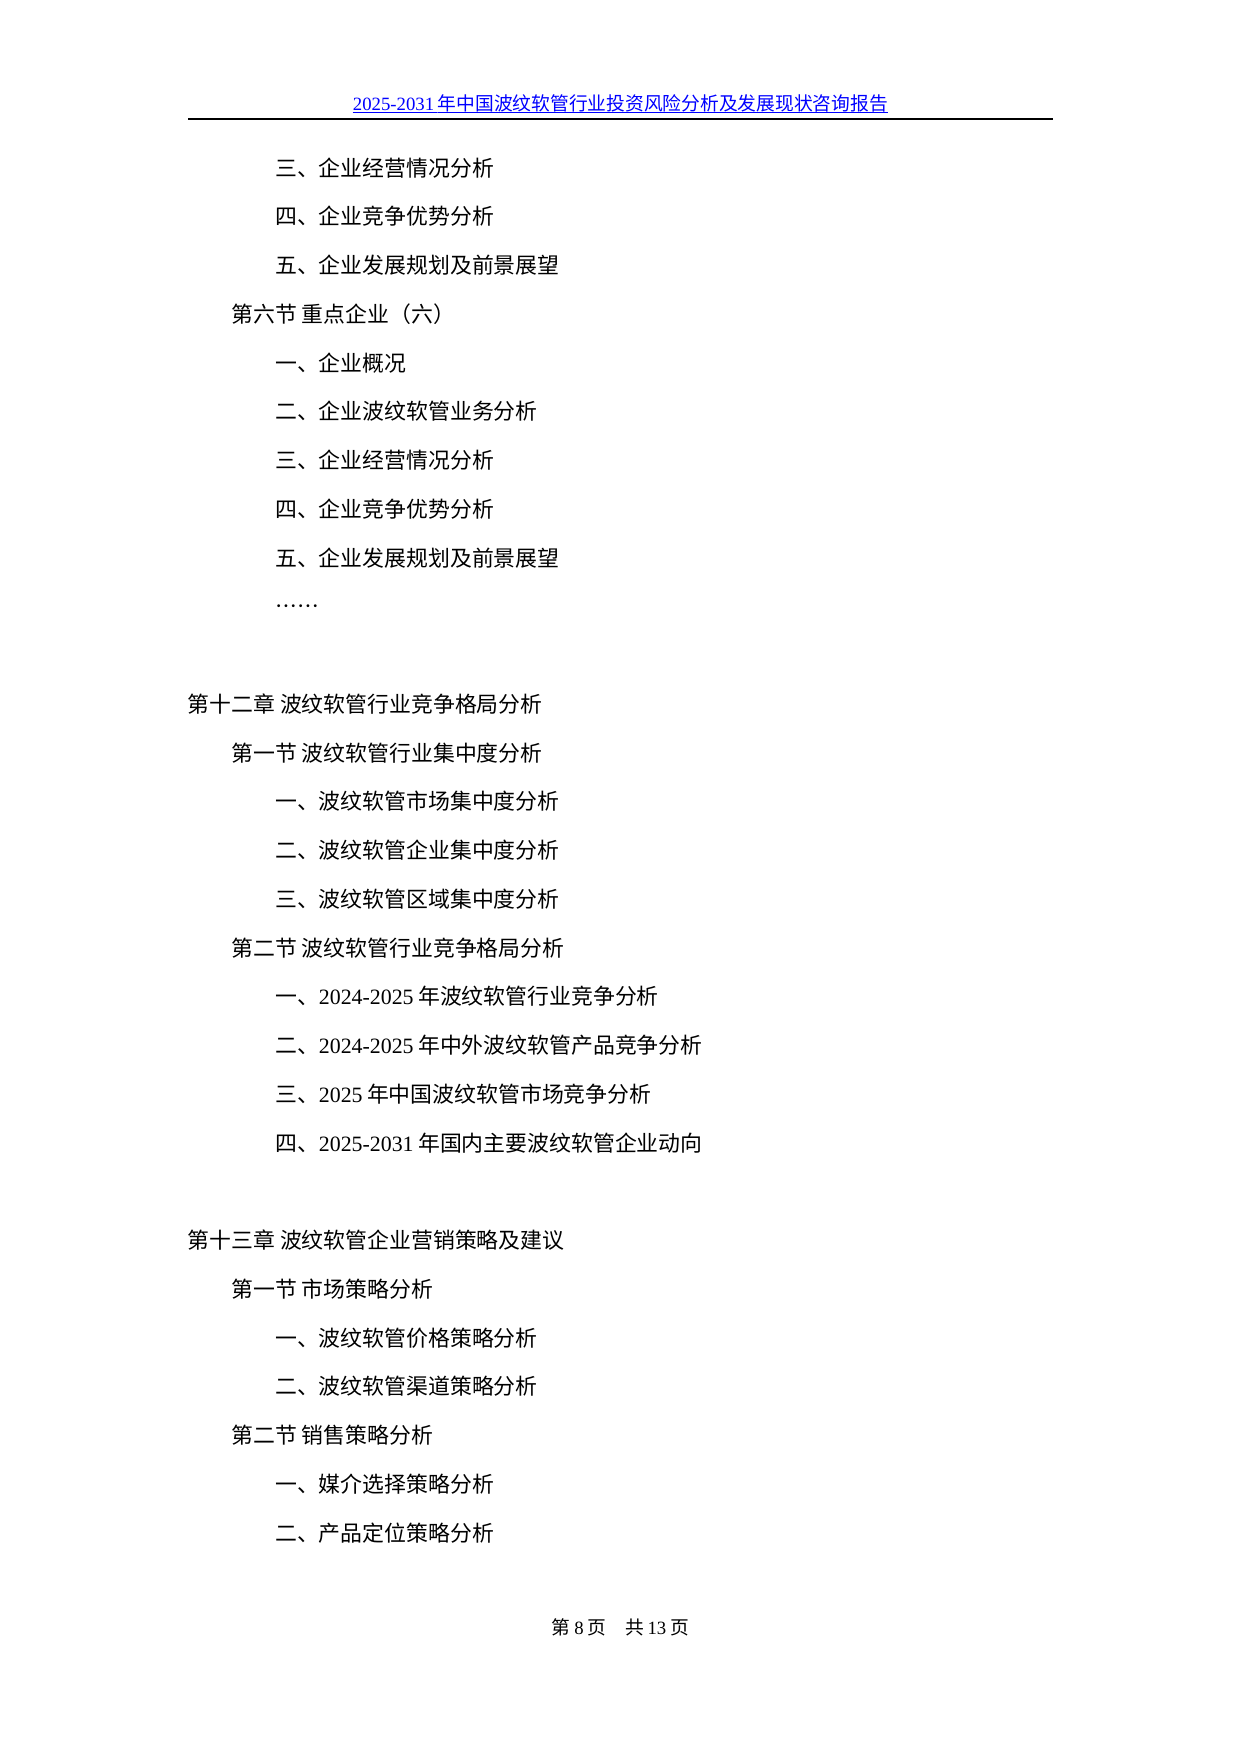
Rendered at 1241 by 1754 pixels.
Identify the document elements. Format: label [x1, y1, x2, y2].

text [187, 150, 1053, 1548]
